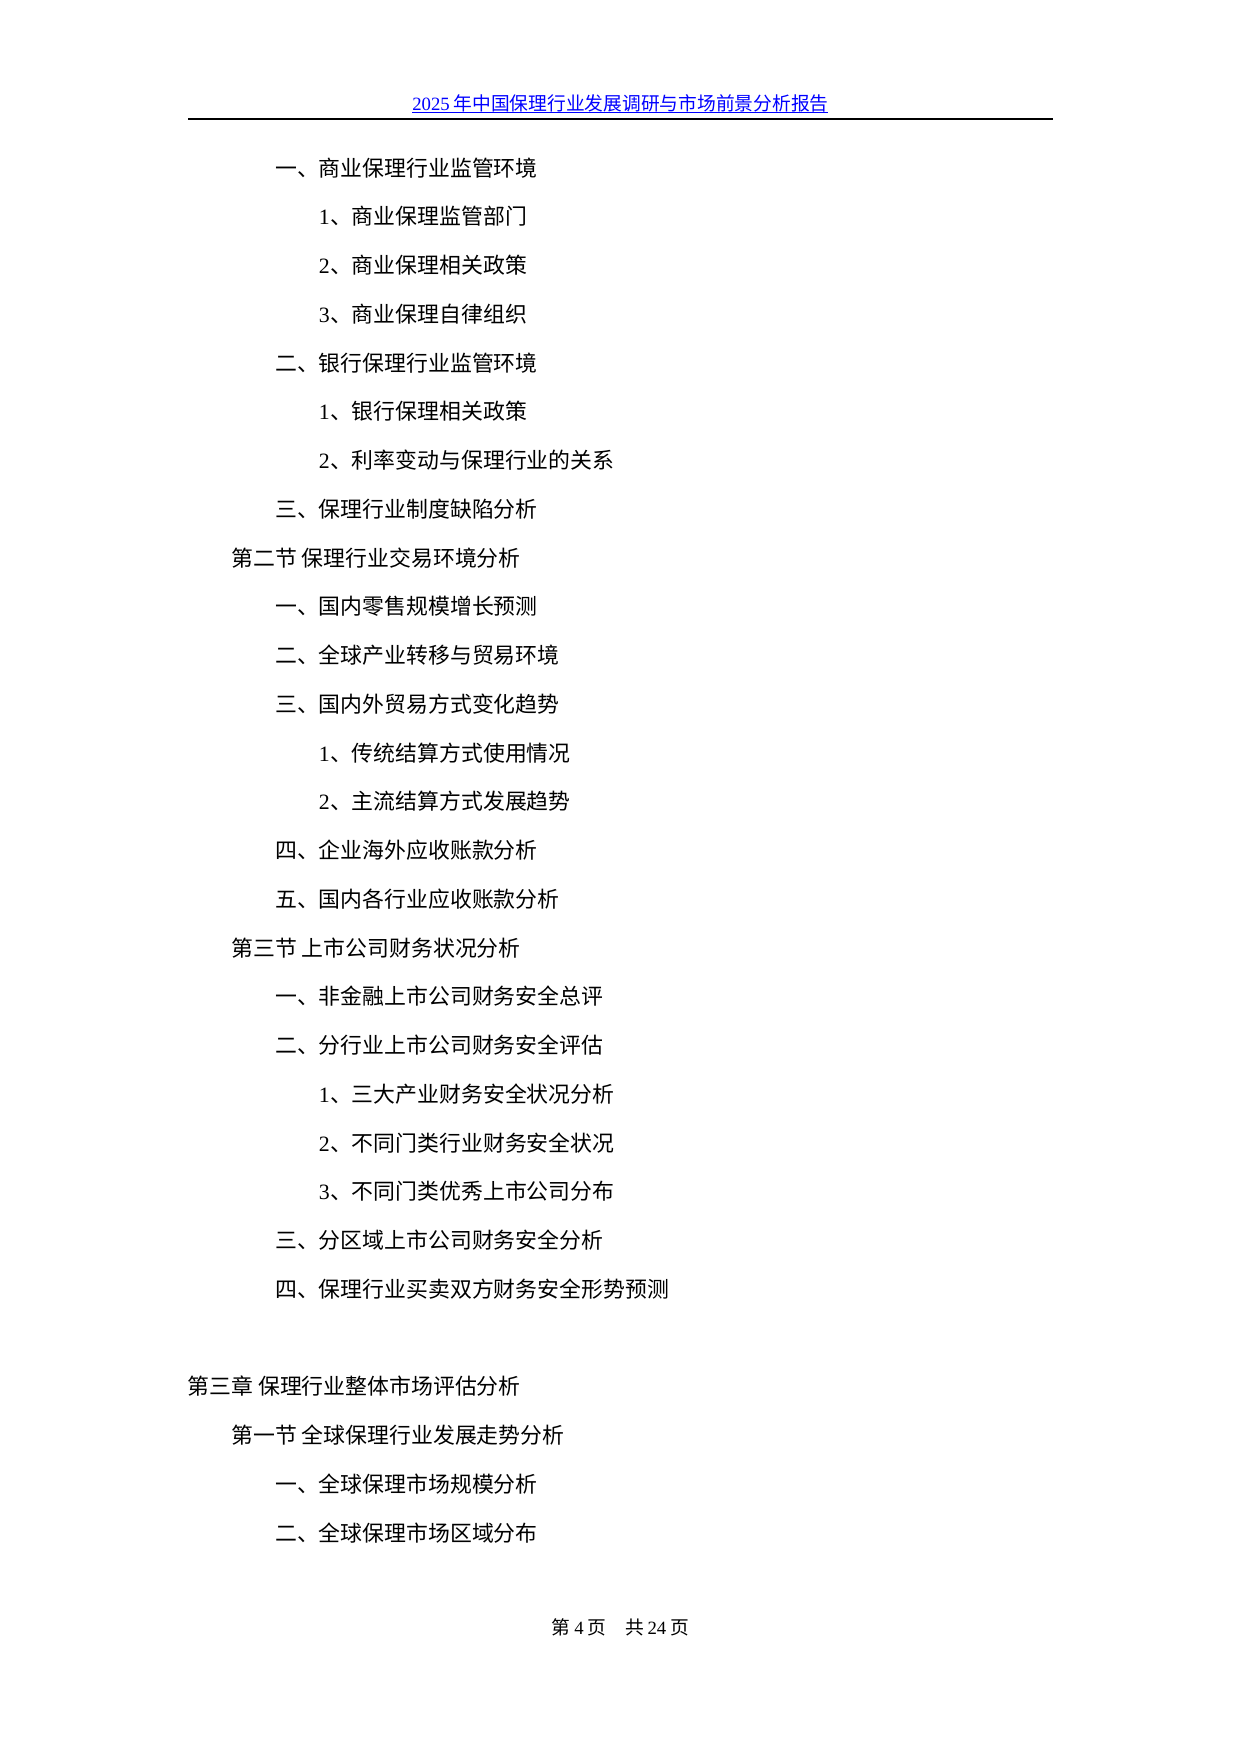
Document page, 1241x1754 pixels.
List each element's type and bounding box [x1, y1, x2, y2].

text [187, 150, 1053, 1548]
